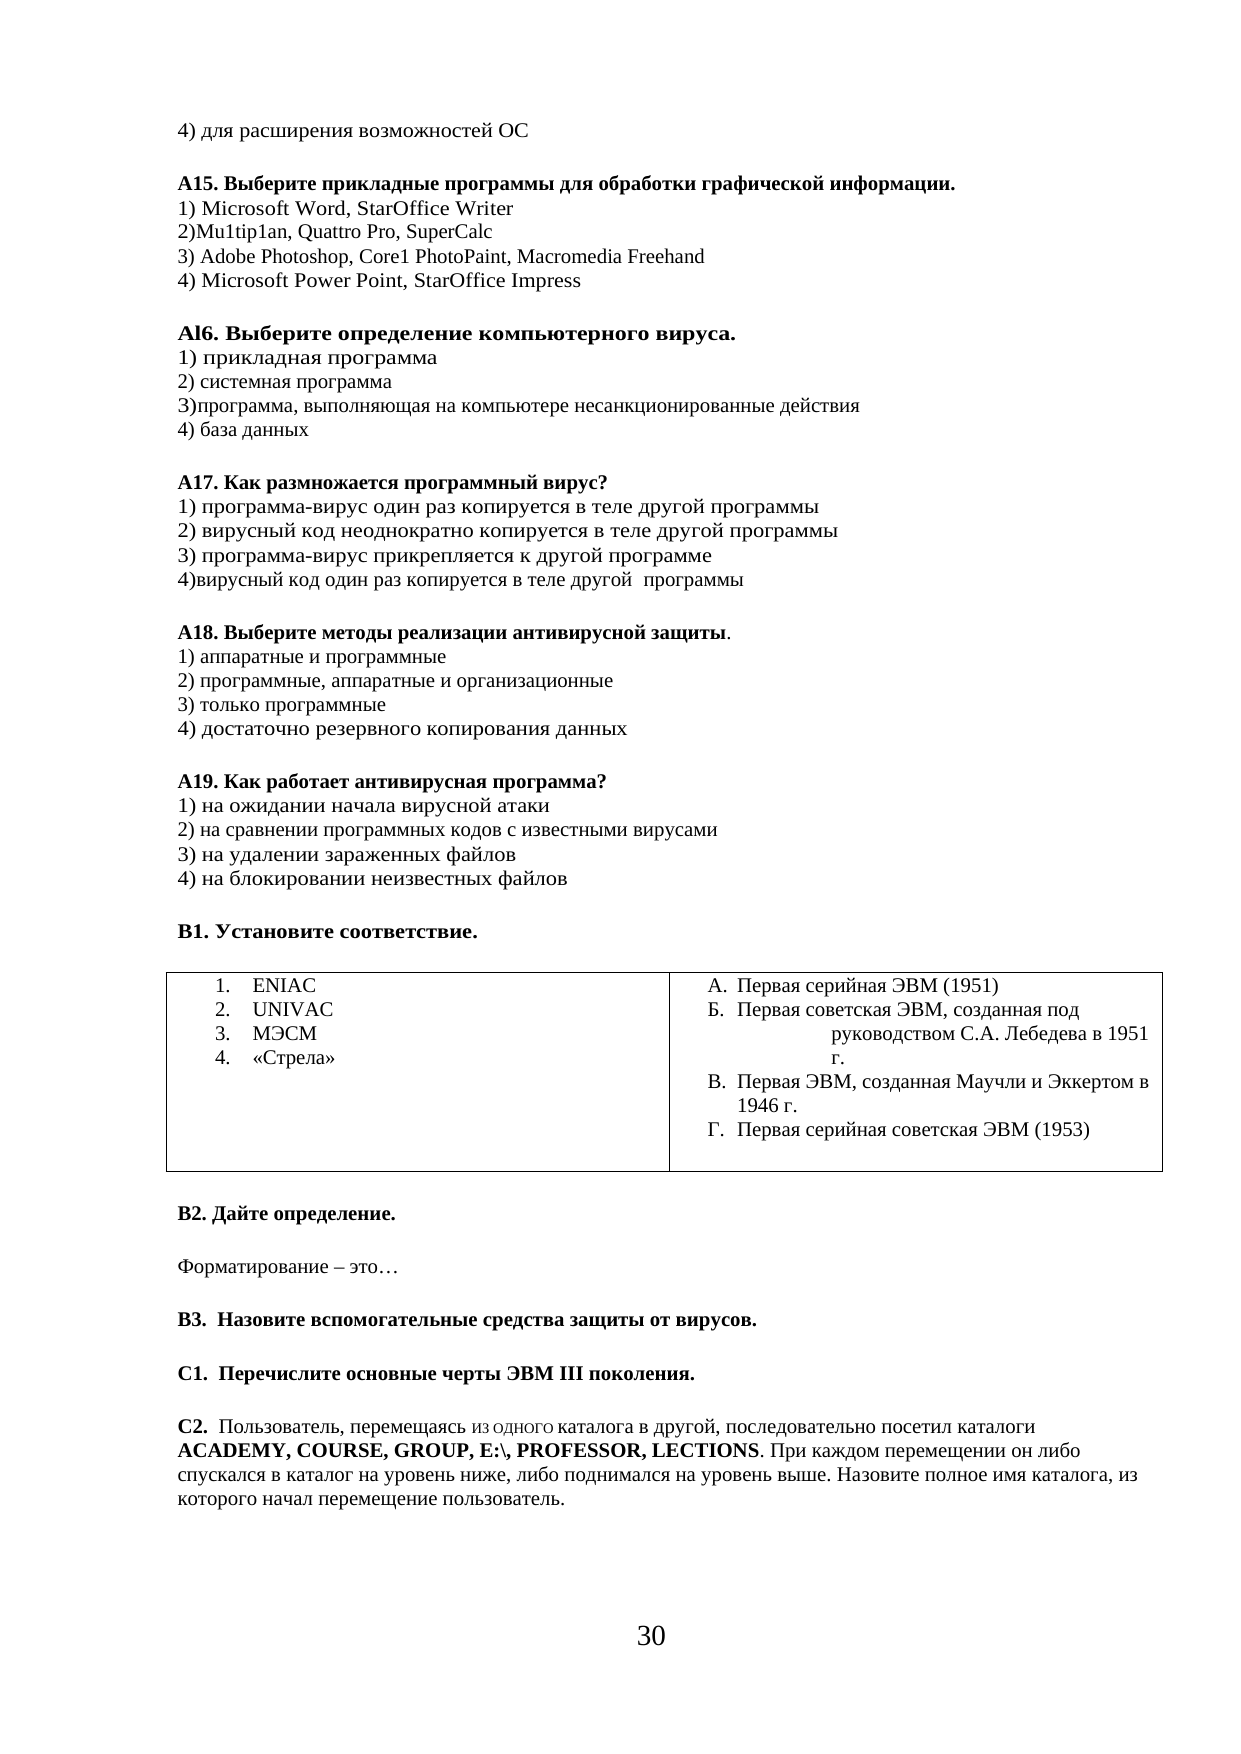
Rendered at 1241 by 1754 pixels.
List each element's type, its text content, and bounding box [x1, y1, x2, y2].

text В1. Установите соответствие. [177, 919, 1152, 943]
text А19. Как работает антивирусная программа? 1) на ожидании начала вирусной атаки 2) на сравнении программных кодов с известными виpycaми 3) на удалении зараженных файлов 4) на блокировании неизвестных файлов [177, 769, 1152, 889]
text В2. Дайте определение. [177, 1201, 1152, 1225]
text В3. Назовите вспомогательные средства защиты от вирусов. [177, 1307, 1152, 1331]
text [177, 118, 1152, 142]
text С1. Перечислите основные черты ЭВМ III поколения. [177, 1361, 1152, 1384]
text Аl6. Выберите определение компьютерного вируса. 1) прикладная программа 2) системная программа 3)программа, выполняющая на компьютере несанкционированные действия 4) база данных [177, 321, 1152, 441]
text А15. Выберите прикладные программы для обработки графической информации. 1) Мiсrosоft Word, StarOffice Writer 2)Mu1tip1an, Quattro Рro, SuperCalc 3) Adobe Photoshop, Core1 PhotoPaint, Macromedia Freehand 4) Мicrоsоft Power Point, StarOffice Impress [177, 171, 1152, 292]
text Форматирование – это… [177, 1254, 1152, 1278]
text С2. Пользователь, перемещаясь ИЗ ОДНОГО каталога в другой, последовательно посетил каталоги ACADEMY, COURSE, GROUP, Е:\, PROFESSOR, LECTIONS. При каждом перемещении он либо спускался в каталог на уровень ниже, либо поднимался на уровень выше. Назовите полное имя каталога, из которого начал перемещение пользователь. [177, 1414, 1152, 1510]
text А17. Как размножается программный вирус? 1) программа-вирус один раз копируется в теле другой программы 2) вирусный код неоднократно копируется в теле другой программы 3) программа-вирус прикрепляется к другой программе 4)вирусный код один раз копируется в теле другой программы [177, 470, 1152, 591]
table_header ENIAC UNIVAC МЭСМ «Стрела» [167, 973, 669, 1171]
text А18. Выберите методы реализации антивирусной защиты. 1) аппаратные и программные 2) программные, аппаратные и организационные 3) только программные 4) достаточно резервного копирования данных [177, 620, 1152, 740]
table_header Первая серийная ЭВМ (1951) Первая советская ЭВМ, созданная под руководством С.А. Лебедева в . Первая ЭВМ, созданная Маучли и Эккертом в . Первая серийная советская ЭВМ (1953) [670, 973, 1162, 1171]
